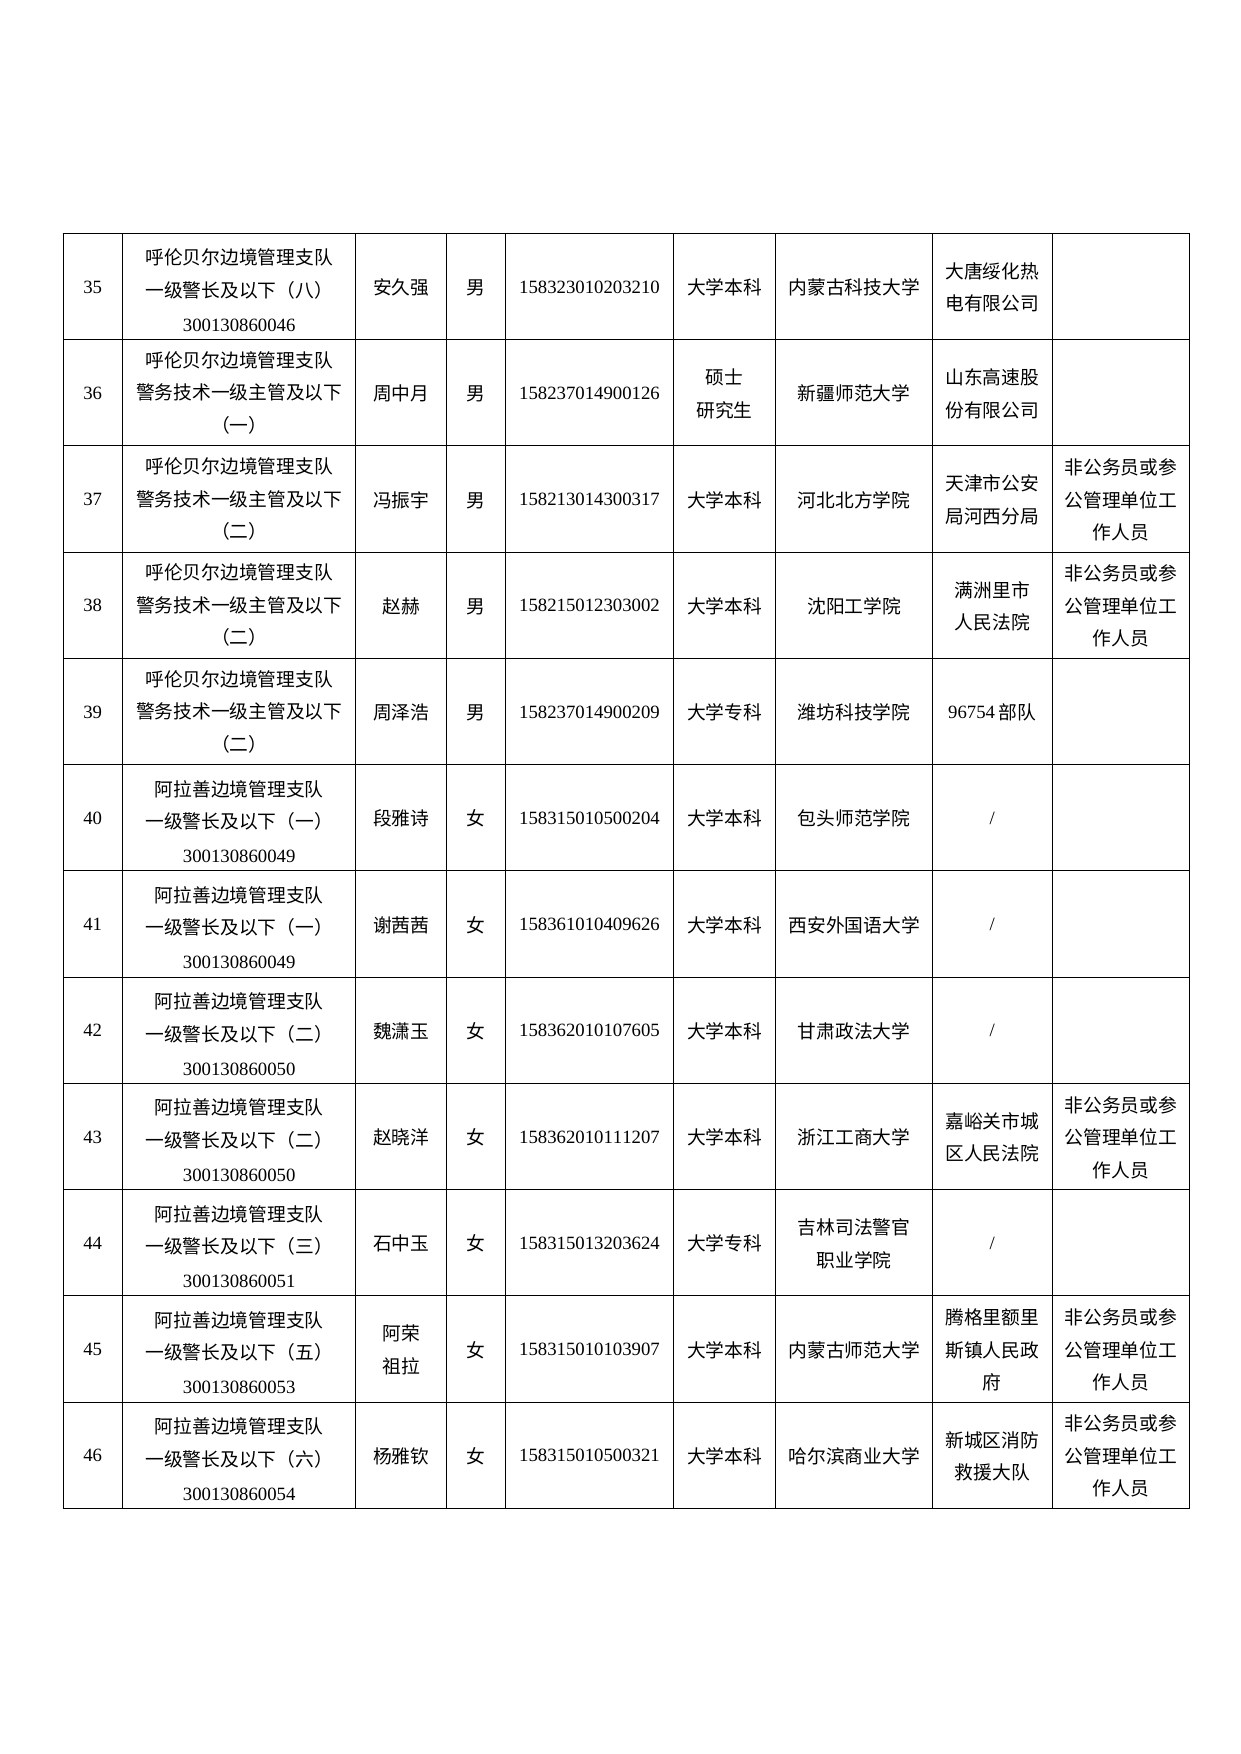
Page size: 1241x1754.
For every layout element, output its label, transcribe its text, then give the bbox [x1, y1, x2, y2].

table_cell 新疆师范大学 [776, 340, 932, 445]
table_cell 158213014300317 [506, 446, 673, 552]
table_cell 内蒙古科技大学 [776, 234, 932, 339]
table_cell 158315010500204 [506, 765, 673, 870]
table_cell 甘肃政法大学 [776, 978, 932, 1083]
table_cell 44 [64, 1190, 122, 1295]
table_cell 大唐绥化热电有限公司 [933, 234, 1052, 339]
table_cell [1053, 659, 1189, 764]
table_cell 大学本科 [674, 234, 775, 339]
table_cell 男 [447, 553, 505, 658]
table_cell 大学本科 [674, 1403, 775, 1508]
table_cell 43 [64, 1084, 122, 1189]
table_cell 河北北方学院 [776, 446, 932, 552]
table_cell 女 [447, 1403, 505, 1508]
table_cell 大学本科 [674, 871, 775, 977]
table_cell 96754部队 [933, 659, 1052, 764]
table_cell 大学本科 [674, 446, 775, 552]
table_cell 山东高速股份有限公司 [933, 340, 1052, 445]
table_cell 安久强 [356, 234, 446, 339]
table_cell 男 [447, 446, 505, 552]
table_cell 非公务员或参公管理单位工作人员 [1053, 1084, 1189, 1189]
table_cell 大学专科 [674, 1190, 775, 1295]
table_cell 42 [64, 978, 122, 1083]
table_cell 魏潇玉 [356, 978, 446, 1083]
table_cell 男 [447, 659, 505, 764]
table_cell 沈阳工学院 [776, 553, 932, 658]
table_cell 大学本科 [674, 978, 775, 1083]
table_cell 女 [447, 871, 505, 977]
table_cell 大学本科 [674, 1084, 775, 1189]
table_cell 呼伦贝尔边境管理支队 警务技术一级主管及以下（二） 300130860048 [123, 659, 355, 764]
table_cell 158315010500321 [506, 1403, 673, 1508]
table_cell 158362010107605 [506, 978, 673, 1083]
table_cell 内蒙古师范大学 [776, 1296, 932, 1402]
table_cell 158237014900209 [506, 659, 673, 764]
table_cell [1053, 978, 1189, 1083]
table_cell 非公务员或参公管理单位工作人员 [1053, 1403, 1189, 1508]
table_cell 男 [447, 340, 505, 445]
table_cell 大学本科 [674, 553, 775, 658]
table_cell 冯振宇 [356, 446, 446, 552]
table_cell 非公务员或参公管理单位工作人员 [1053, 553, 1189, 658]
table_cell 158215012303002 [506, 553, 673, 658]
table_cell 阿拉善边境管理支队 一级警长及以下（一） 300130860049 [123, 871, 355, 977]
table_cell 36 [64, 340, 122, 445]
table_cell 阿拉善边境管理支队 一级警长及以下（二） 300130860050 [123, 1084, 355, 1189]
table_cell 158237014900126 [506, 340, 673, 445]
table_cell / [933, 765, 1052, 870]
table_cell / [933, 1190, 1052, 1295]
table_cell 大学本科 [674, 765, 775, 870]
table_cell 非公务员或参公管理单位工作人员 [1053, 446, 1189, 552]
table_cell / [933, 978, 1052, 1083]
table_cell 腾格里额里斯镇人民政府 [933, 1296, 1052, 1402]
table_cell 吉林司法警官 职业学院 [776, 1190, 932, 1295]
table_cell 女 [447, 1084, 505, 1189]
table_cell 女 [447, 1296, 505, 1402]
table_cell 男 [447, 234, 505, 339]
table_cell 阿拉善边境管理支队 一级警长及以下（一） 300130860049 [123, 765, 355, 870]
table_cell [1053, 234, 1189, 339]
table_cell 158315010103907 [506, 1296, 673, 1402]
table_cell 37 [64, 446, 122, 552]
table_cell 女 [447, 1190, 505, 1295]
table_cell 女 [447, 765, 505, 870]
table_cell 大学本科 [674, 1296, 775, 1402]
table_cell 硕士 研究生 [674, 340, 775, 445]
table_cell 赵晓洋 [356, 1084, 446, 1189]
table_cell 41 [64, 871, 122, 977]
table_cell 潍坊科技学院 [776, 659, 932, 764]
table_cell 谢茜茜 [356, 871, 446, 977]
table_cell 158323010203210 [506, 234, 673, 339]
table_cell 西安外国语大学 [776, 871, 932, 977]
table_cell 46 [64, 1403, 122, 1508]
table_cell 呼伦贝尔边境管理支队 警务技术一级主管及以下（一） 300130860047 [123, 340, 355, 445]
table_cell 周泽浩 [356, 659, 446, 764]
table_cell 39 [64, 659, 122, 764]
table_cell 周中月 [356, 340, 446, 445]
table_cell 新城区消防 救援大队 [933, 1403, 1052, 1508]
table_cell 赵赫 [356, 553, 446, 658]
table_cell 大学专科 [674, 659, 775, 764]
table_cell 杨雅钦 [356, 1403, 446, 1508]
table_cell 呼伦贝尔边境管理支队 警务技术一级主管及以下（二） 300130860048 [123, 553, 355, 658]
table_cell 呼伦贝尔边境管理支队 警务技术一级主管及以下（二） 300130860048 [123, 446, 355, 552]
table_cell 阿拉善边境管理支队 一级警长及以下（五） 300130860053 [123, 1296, 355, 1402]
table_cell 浙江工商大学 [776, 1084, 932, 1189]
table_cell / [933, 871, 1052, 977]
table_cell 35 [64, 234, 122, 339]
table_cell 段雅诗 [356, 765, 446, 870]
table_cell 呼伦贝尔边境管理支队 一级警长及以下（八） 300130860046 [123, 234, 355, 339]
table_cell 阿拉善边境管理支队 一级警长及以下（三） 300130860051 [123, 1190, 355, 1295]
table_cell 包头师范学院 [776, 765, 932, 870]
table_cell 阿拉善边境管理支队 一级警长及以下（六） 300130860054 [123, 1403, 355, 1508]
table_cell 女 [447, 978, 505, 1083]
table_cell 嘉峪关市城区人民法院 [933, 1084, 1052, 1189]
table_cell 阿拉善边境管理支队 一级警长及以下（二） 300130860050 [123, 978, 355, 1083]
table_cell 38 [64, 553, 122, 658]
table_cell 满洲里市 人民法院 [933, 553, 1052, 658]
table_cell 158362010111207 [506, 1084, 673, 1189]
table_cell 石中玉 [356, 1190, 446, 1295]
table_cell 45 [64, 1296, 122, 1402]
table_cell [1053, 1190, 1189, 1295]
table_cell 158361010409626 [506, 871, 673, 977]
table_cell 非公务员或参公管理单位工作人员 [1053, 1296, 1189, 1402]
table_cell 阿荣 祖拉 [356, 1296, 446, 1402]
table_cell [1053, 765, 1189, 870]
table_cell [1053, 340, 1189, 445]
table_cell 哈尔滨商业大学 [776, 1403, 932, 1508]
table_cell 158315013203624 [506, 1190, 673, 1295]
table_cell [1053, 871, 1189, 977]
table_cell 天津市公安局河西分局 [933, 446, 1052, 552]
table_cell 40 [64, 765, 122, 870]
